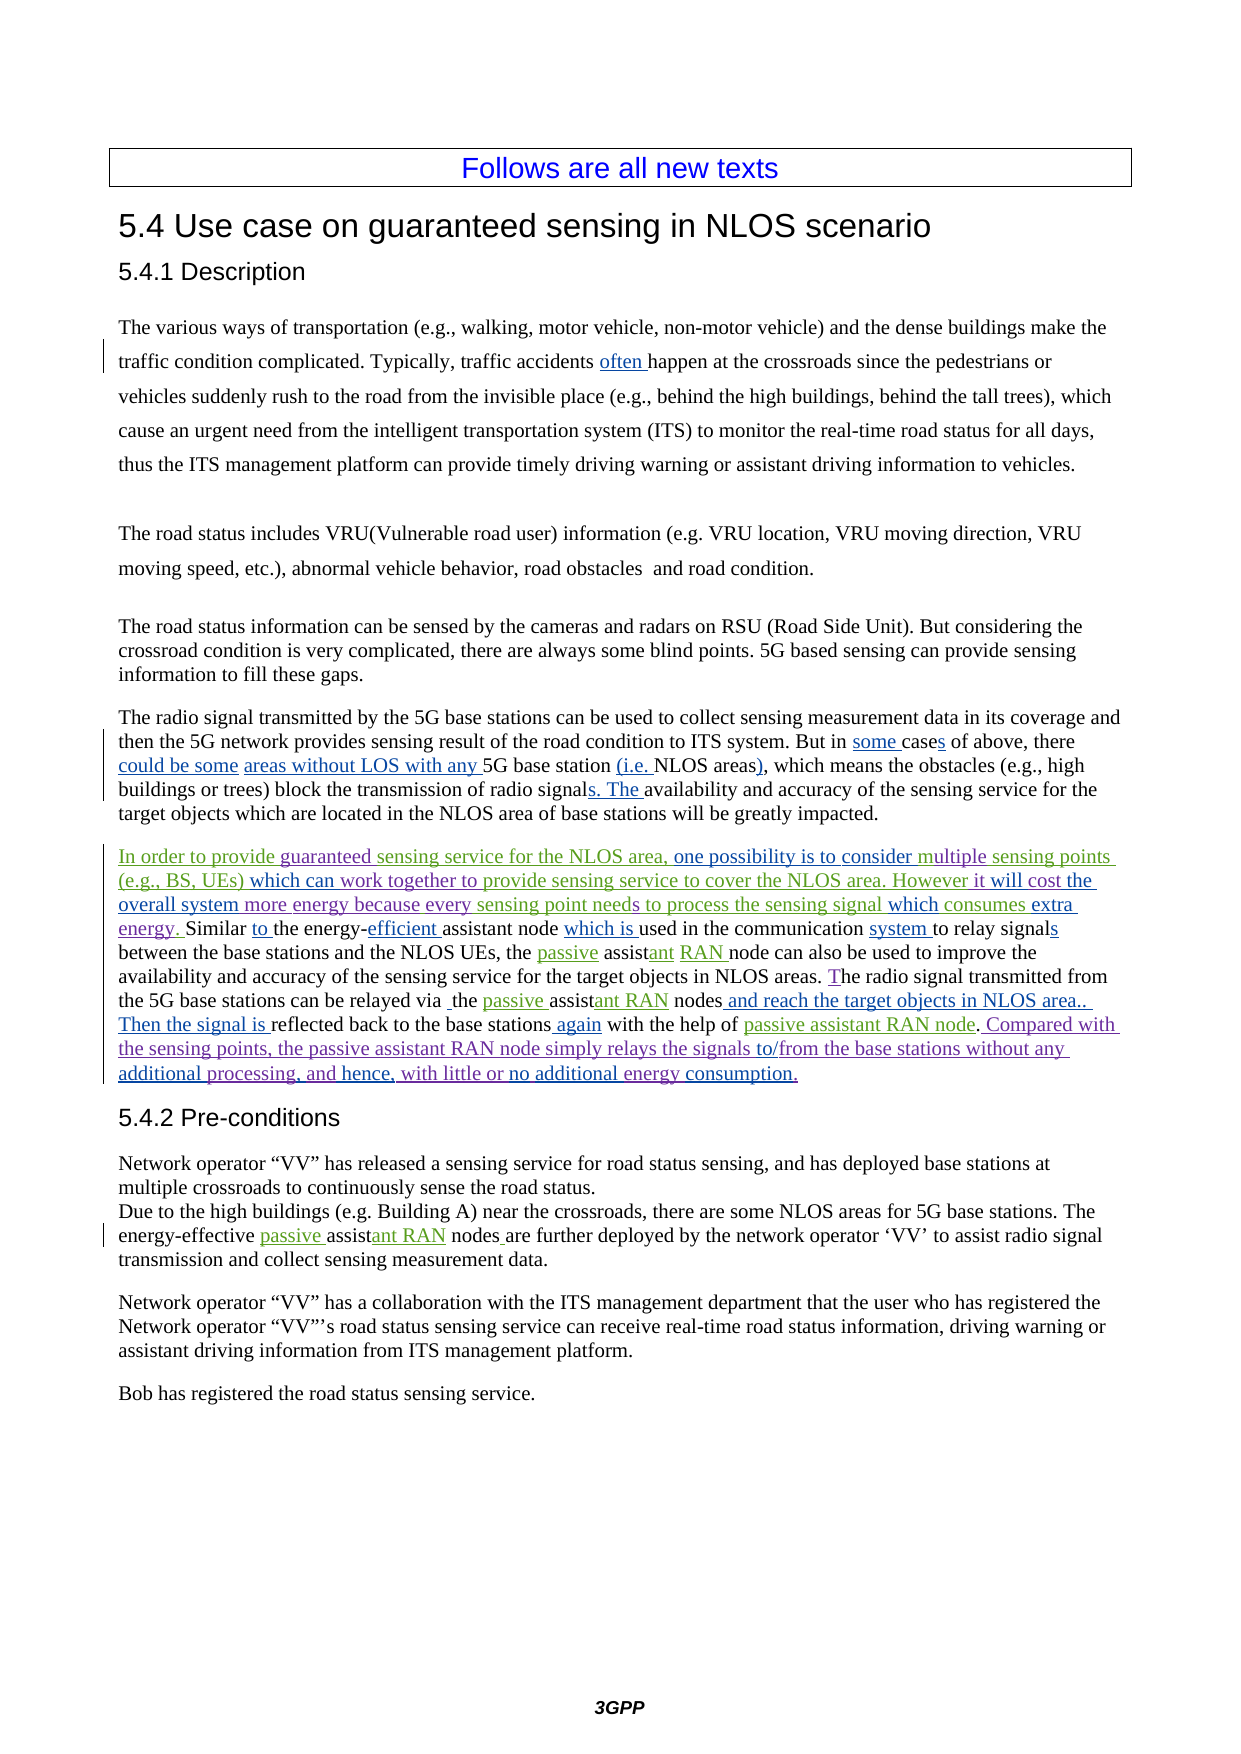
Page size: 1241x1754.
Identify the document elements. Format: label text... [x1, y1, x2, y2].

subtitle 5.4.1 Description [118, 257, 1122, 286]
subtitle 5.4 Use case on guaranteed sensing in NLOS scenario [118, 206, 1122, 244]
text Network operator “VV” has a collaboration with the ITS management department that the user who has registered the Network operator “VV”’s road status sensing service can receive real-time road status information, driving warning or assistant driving information from ITS management platform. [118, 1290, 1122, 1362]
text The radio signal transmitted by the 5G base stations can be used to collect sensing measurement data in its coverage and then the 5G network provides sensing result of the road condition to ITS system. But in case of above, there 5G base station NLOS areas, which means the obstacles (e.g., high buildings or trees) block the transmission of radio signalavailability and accuracy of the sensing service for the target objects which are located in the NLOS area of base stations will be greatly impacted. [118, 705, 1122, 825]
text Follows are all new texts [110, 149, 1131, 186]
text The road status includes VRU(Vulnerable road user) information (e.g. VRU location, VRU moving direction, VRU moving speed, etc.), abnormal vehicle behavior, road obstacles and road condition. [118, 511, 1122, 579]
text The road status information can be sensed by the cameras and radars on RSU (Road Side Unit). But considering the crossroad condition is very complicated, there are always some blind points. 5G based sensing can provide sensing information to fill these gaps. [118, 614, 1122, 686]
text Due to the high buildings (e.g. Building A) near the crossroads, there are some NLOS areas for 5G base stations. The energy-effective assist nodesare further deployed by the network operator ‘VV’ to assist radio signal transmission and collect sensing measurement data. [118, 1199, 1122, 1271]
text Similar the energy-assistant node used in the communication to relay signal between the base stations and the NLOS UEs, the assist node can also be used to improve the availability and accuracy of the sensing service for the target objects in NLOS areas. he radio signal transmitted from the 5G base stations can be relayed via the assist nodesreflected back to the base stations with the help of . [118, 844, 1122, 1084]
subtitle 5.4.2 Pre-conditions [118, 1103, 1122, 1132]
text Bob has registered the road status sensing service. [118, 1381, 1122, 1405]
text The various ways of transportation (e.g., walking, motor vehicle, non-motor vehicle) and the dense buildings make the traffic condition complicated. Typically, traffic accidents happen at the crossroads since the pedestrians or vehicles suddenly rush to the road from the invisible place (e.g., behind the high buildings, behind the tall trees), which cause an urgent need from the intelligent transportation system (ITS) to monitor the real-time road status for all days, thus the ITS management platform can provide timely driving warning or assistant driving information to vehicles. [118, 304, 1122, 476]
text Network operator “VV” has released a sensing service for road status sensing, and has deployed base stations at multiple crossroads to continuously sense the road status. [118, 1151, 1122, 1199]
